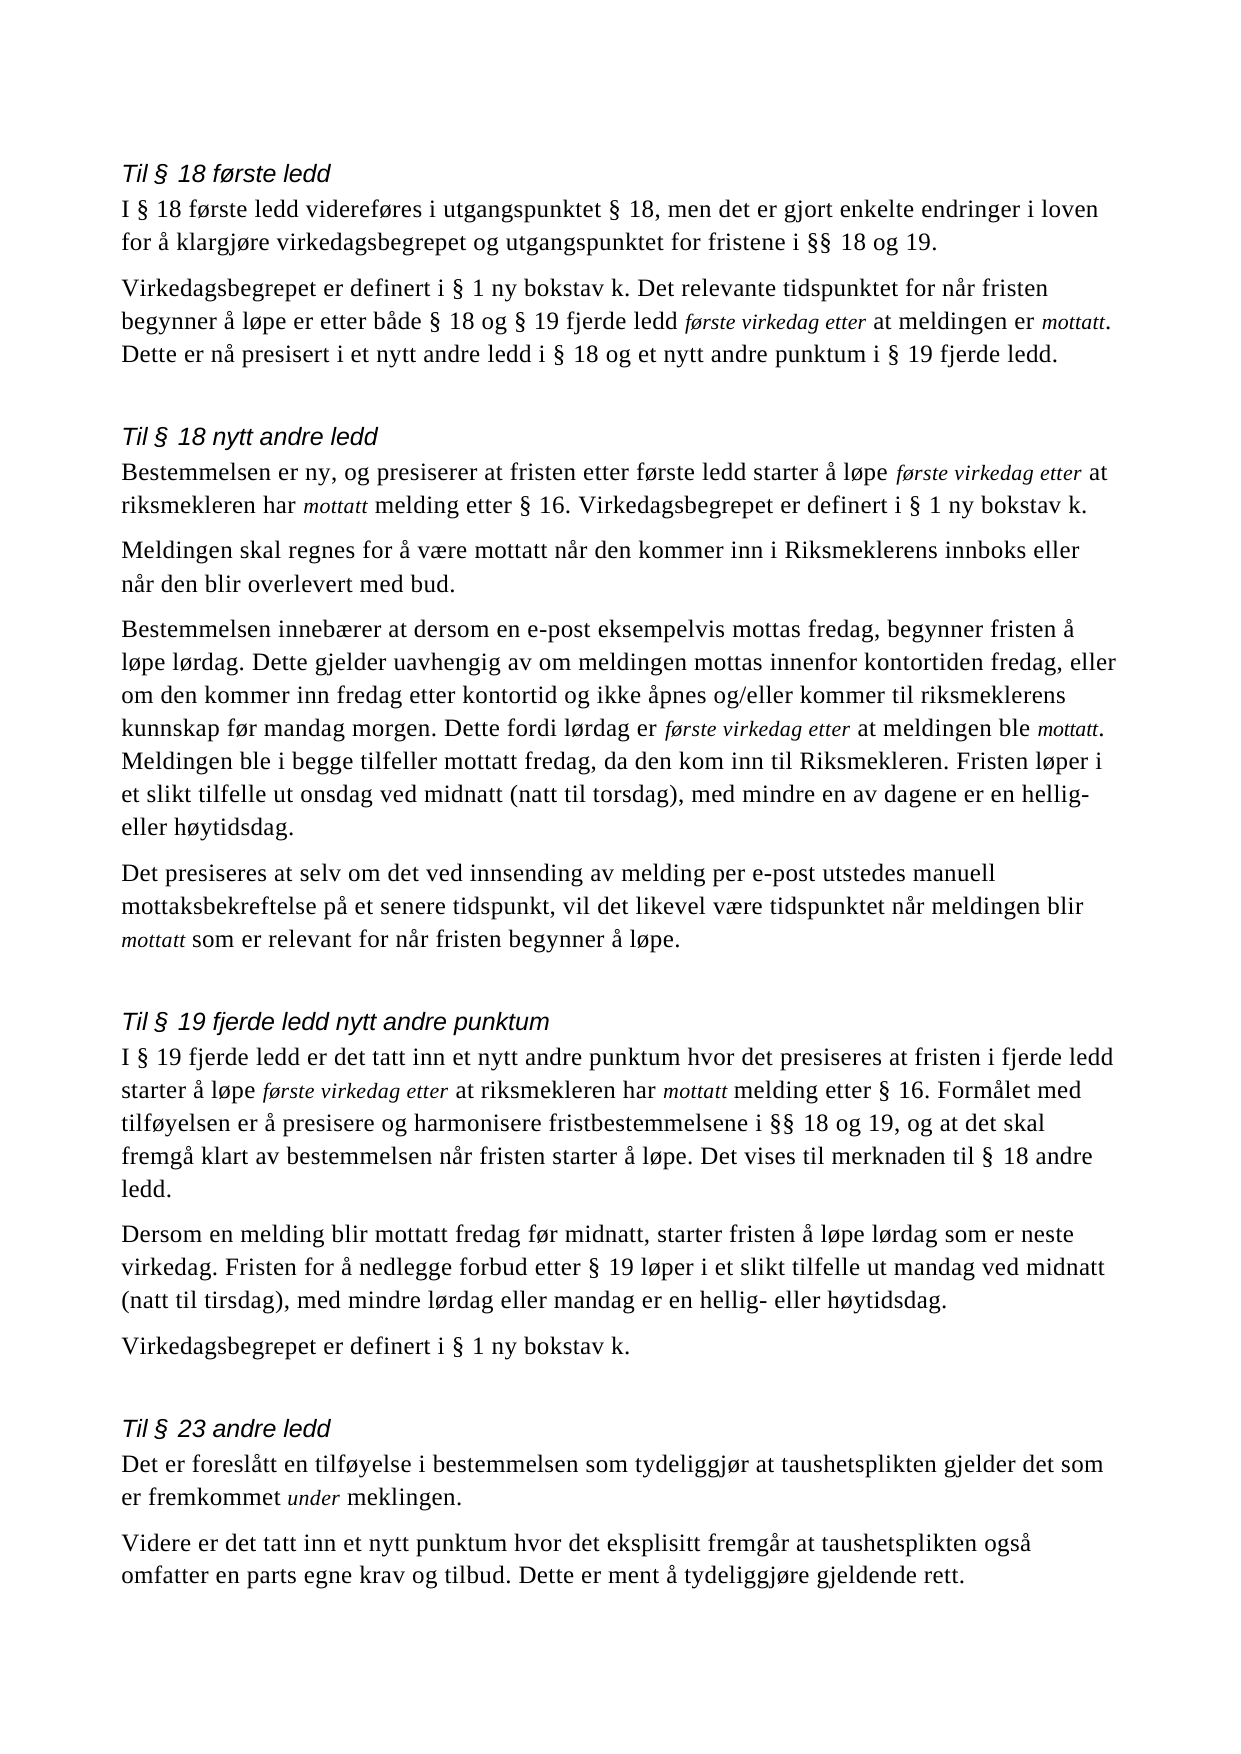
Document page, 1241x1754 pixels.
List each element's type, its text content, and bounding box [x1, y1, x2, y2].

text I § 18 første ledd videreføres i utgangspunktet § 18, men det er gjort enkelte endringer i loven for å klargjøre virkedagsbegrepet og utgangspunktet for fristene i §§ 18 og 19. [121, 194, 1119, 256]
text Bestemmelsen er ny, og presiserer at fristen etter første ledd starter å løpe første virkedag etter at riksmekleren har mottatt melding etter § 16. Virkedagsbegrepet er definert i § 1 ny bokstav k. [121, 457, 1119, 519]
text Det presiseres at selv om det ved innsending av melding per e-post utstedes manuell mottaksbekreftelse på et senere tidspunkt, vil det likevel være tidspunktet når meldingen blir mottatt som er relevant for når fristen begynner å løpe. [121, 858, 1119, 953]
text Bestemmelsen innebærer at dersom en e-post eksempelvis mottas fredag, begynner fristen å løpe lørdag. Dette gjelder uavhengig av om meldingen mottas innenfor kontortiden fredag, eller om den kommer inn fredag etter kontortid og ikke åpnes og/eller kommer til riksmeklerens kunnskap før mandag morgen. Dette fordi lørdag er første virkedag etter at meldingen ble mottatt. Meldingen ble i begge tilfeller mottatt fredag, da den kom inn til Riksmekleren. Fristen løper i et slikt tilfelle ut onsdag ved midnatt (natt til torsdag), med mindre en av dagene er en hellig- eller høytidsdag. [121, 614, 1119, 841]
text Virkedagsbegrepet er definert i § 1 ny bokstav k. [121, 1331, 1119, 1360]
text I § 19 fjerde ledd er det tatt inn et nytt andre punktum hvor det presiseres at fristen i fjerde ledd starter å løpe første virkedag etter at riksmekleren har mottatt melding etter § 16. Formålet med tilføyelsen er å presisere og harmonisere fristbestemmelsene i §§ 18 og 19, og at det skal fremgå klart av bestemmelsen når fristen starter å løpe. Det vises til merknaden til § 18 andre ledd. [121, 1042, 1119, 1203]
text Til § 18 første ledd [121, 159, 1119, 188]
text Meldingen skal regnes for å være mottatt når den kommer inn i Riksmeklerens innboks eller når den blir overlevert med bud. [121, 536, 1119, 597]
text Det er foreslått en tilføyelse i bestemmelsen som tydeliggjør at taushetsplikten gjelder det som er fremkommet under meklingen. [121, 1449, 1119, 1511]
text Virkedagsbegrepet er definert i § 1 ny bokstav k. Det relevante tidspunktet for når fristen begynner å løpe er etter både § 18 og § 19 fjerde ledd første virkedag etter at meldingen er mottatt. Dette er nå presisert i et nytt andre ledd i § 18 og et nytt andre punktum i § 19 fjerde ledd. [121, 273, 1119, 368]
text Til § 19 fjerde ledd nytt andre punktum [121, 1007, 1119, 1036]
text Til § 23 andre ledd [121, 1414, 1119, 1443]
text Videre er det tatt inn et nytt punktum hvor det eksplisitt fremgår at taushetsplikten også omfatter en parts egne krav og tilbud. Dette er ment å tydeliggjøre gjeldende rett. [121, 1528, 1119, 1589]
text Dersom en melding blir mottatt fredag før midnatt, starter fristen å løpe lørdag som er neste virkedag. Fristen for å nedlegge forbud etter § 19 løper i et slikt tilfelle ut mandag ved midnatt (natt til tirsdag), med mindre lørdag eller mandag er en hellig- eller høytidsdag. [121, 1219, 1119, 1314]
text Til § 18 nytt andre ledd [121, 422, 1119, 451]
